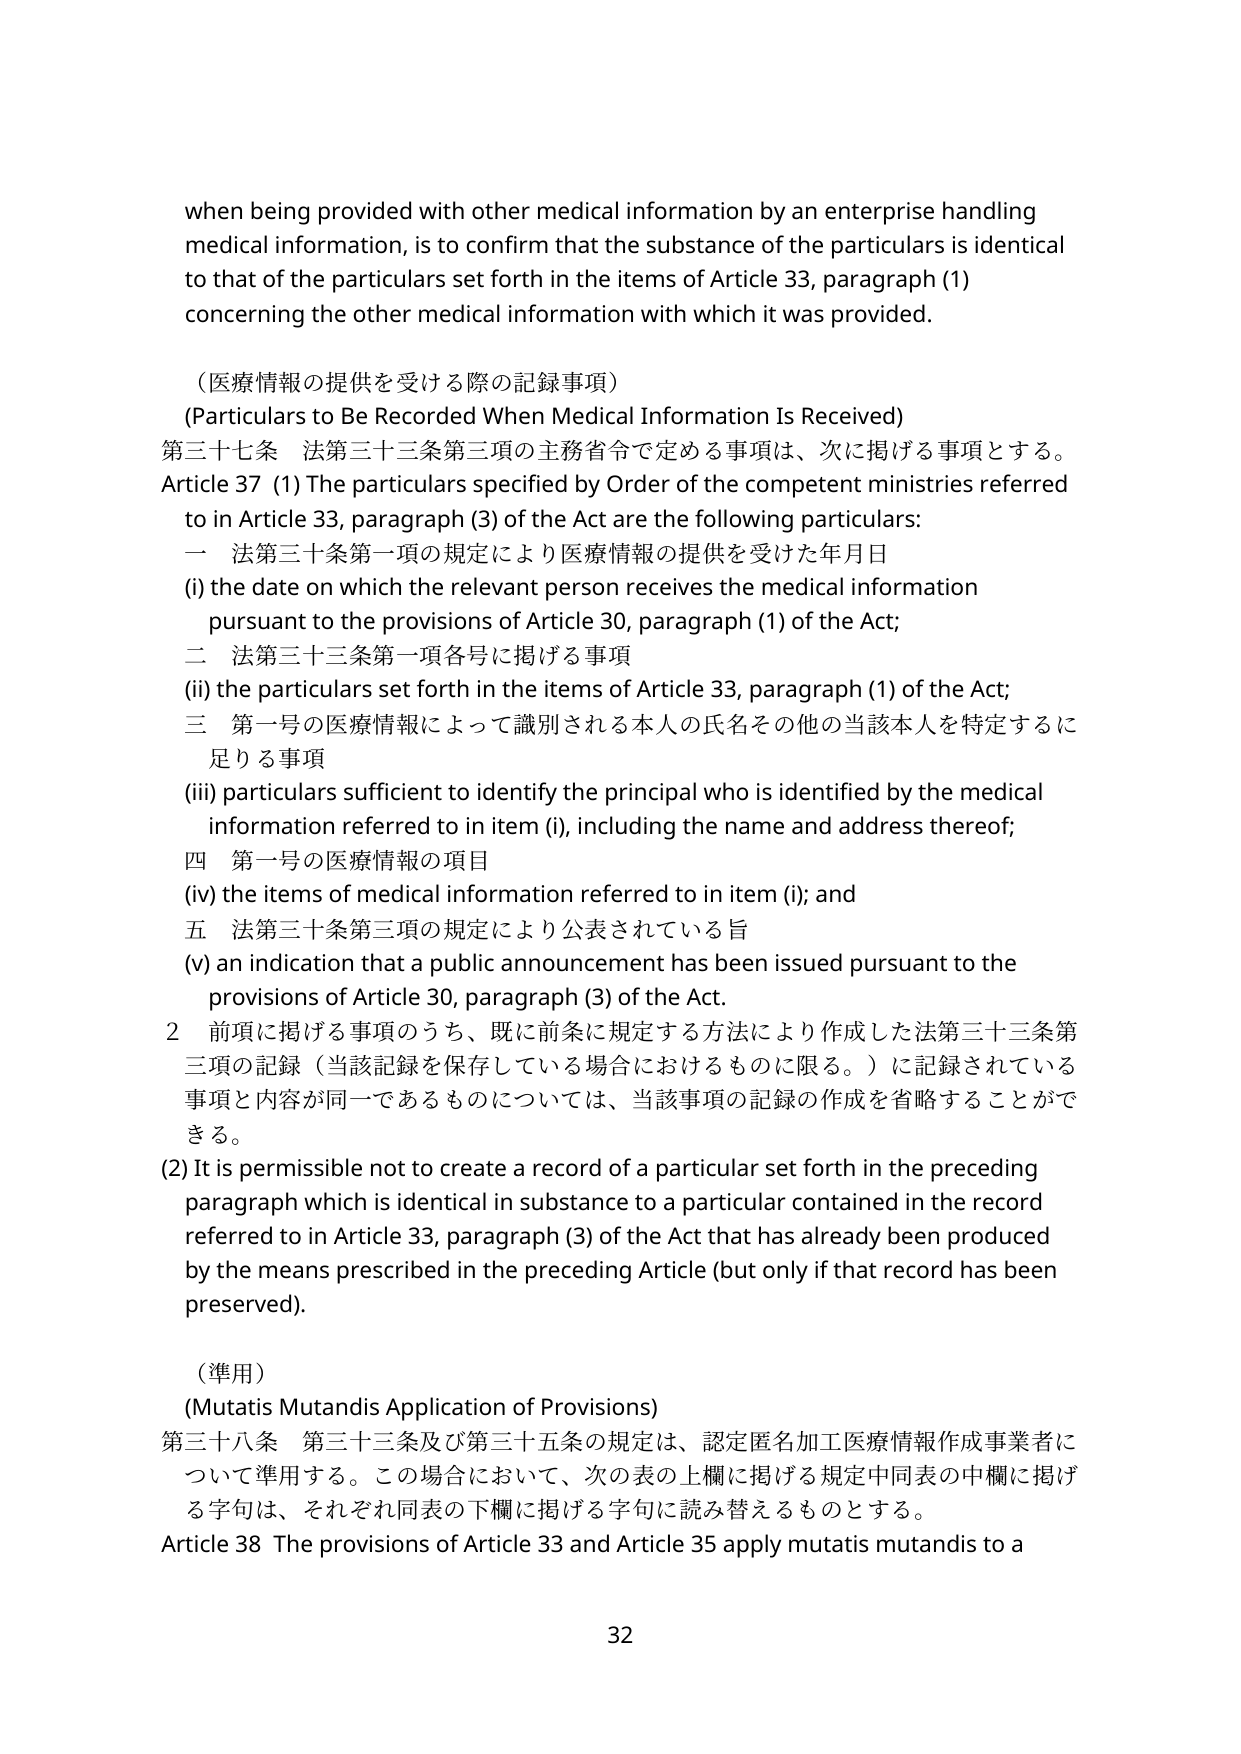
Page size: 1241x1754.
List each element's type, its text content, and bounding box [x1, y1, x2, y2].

text （準用） [184, 1355, 1079, 1389]
text (v) an indication that a public announcement has been issued pursuant to the provisions of Article 30, paragraph (3) of the Act. [184, 945, 1079, 1014]
text 一 法第三十条第一項の規定により医療情報の提供を受けた年月日 [184, 535, 1079, 569]
text (iv) the items of medical information referred to in item (i); and [184, 877, 1079, 911]
text (2) It is permissible not to create a record of a particular set forth in the preceding paragraph which is identical in substance to a particular contained in the record referred to in Article 33, paragraph (3) of the Act that has already been produced by the means prescribed in the preceding Article (but only if that record has been preserved). [161, 1150, 1079, 1321]
text （医療情報の提供を受ける際の記録事項） [184, 364, 1079, 399]
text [161, 194, 1079, 330]
text 第三十七条 法第三十三条第三項の主務省令で定める事項は、次に掲げる事項とする。 [161, 433, 1079, 467]
text (ii) the particulars set forth in the items of Article 33, paragraph (1) of the Act; [184, 672, 1079, 706]
text (iii) particulars sufficient to identify the principal who is identified by the medical information referred to in item (i), including the name and address thereof; [184, 774, 1079, 843]
text 三 第一号の医療情報によって識別される本人の氏名その他の当該本人を特定するに足りる事項 [184, 706, 1079, 774]
text (Particulars to Be Recorded When Medical Information Is Received) [184, 399, 1079, 433]
text 四 第一号の医療情報の項目 [184, 843, 1079, 877]
text 五 法第三十条第三項の規定により公表されている旨 [184, 911, 1079, 945]
text 第三十八条 第三十三条及び第三十五条の規定は、認定匿名加工医療情報作成事業者について準用する。この場合において、次の表の上欄に掲げる規定中同表の中欄に掲げる字句は、それぞれ同表の下欄に掲げる字句に読み替えるものとする。 [161, 1424, 1079, 1526]
text (Mutatis Mutandis Application of Provisions) [184, 1389, 1079, 1424]
text ２ 前項に掲げる事項のうち、既に前条に規定する方法により作成した法第三十三条第三項の記録（当該記録を保存している場合におけるものに限る。）に記録されている事項と内容が同一であるものについては、当該事項の記録の作成を省略することができる。 [161, 1014, 1079, 1150]
text 二 法第三十三条第一項各号に掲げる事項 [184, 638, 1079, 672]
text (i) the date on which the relevant person receives the medical information pursuant to the provisions of Article 30, paragraph (1) of the Act; [184, 569, 1079, 638]
text Article 37 (1) The particulars specified by Order of the competent ministries referred to in Article 33, paragraph (3) of the Act are the following particulars: [161, 467, 1079, 535]
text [161, 1526, 1079, 1560]
